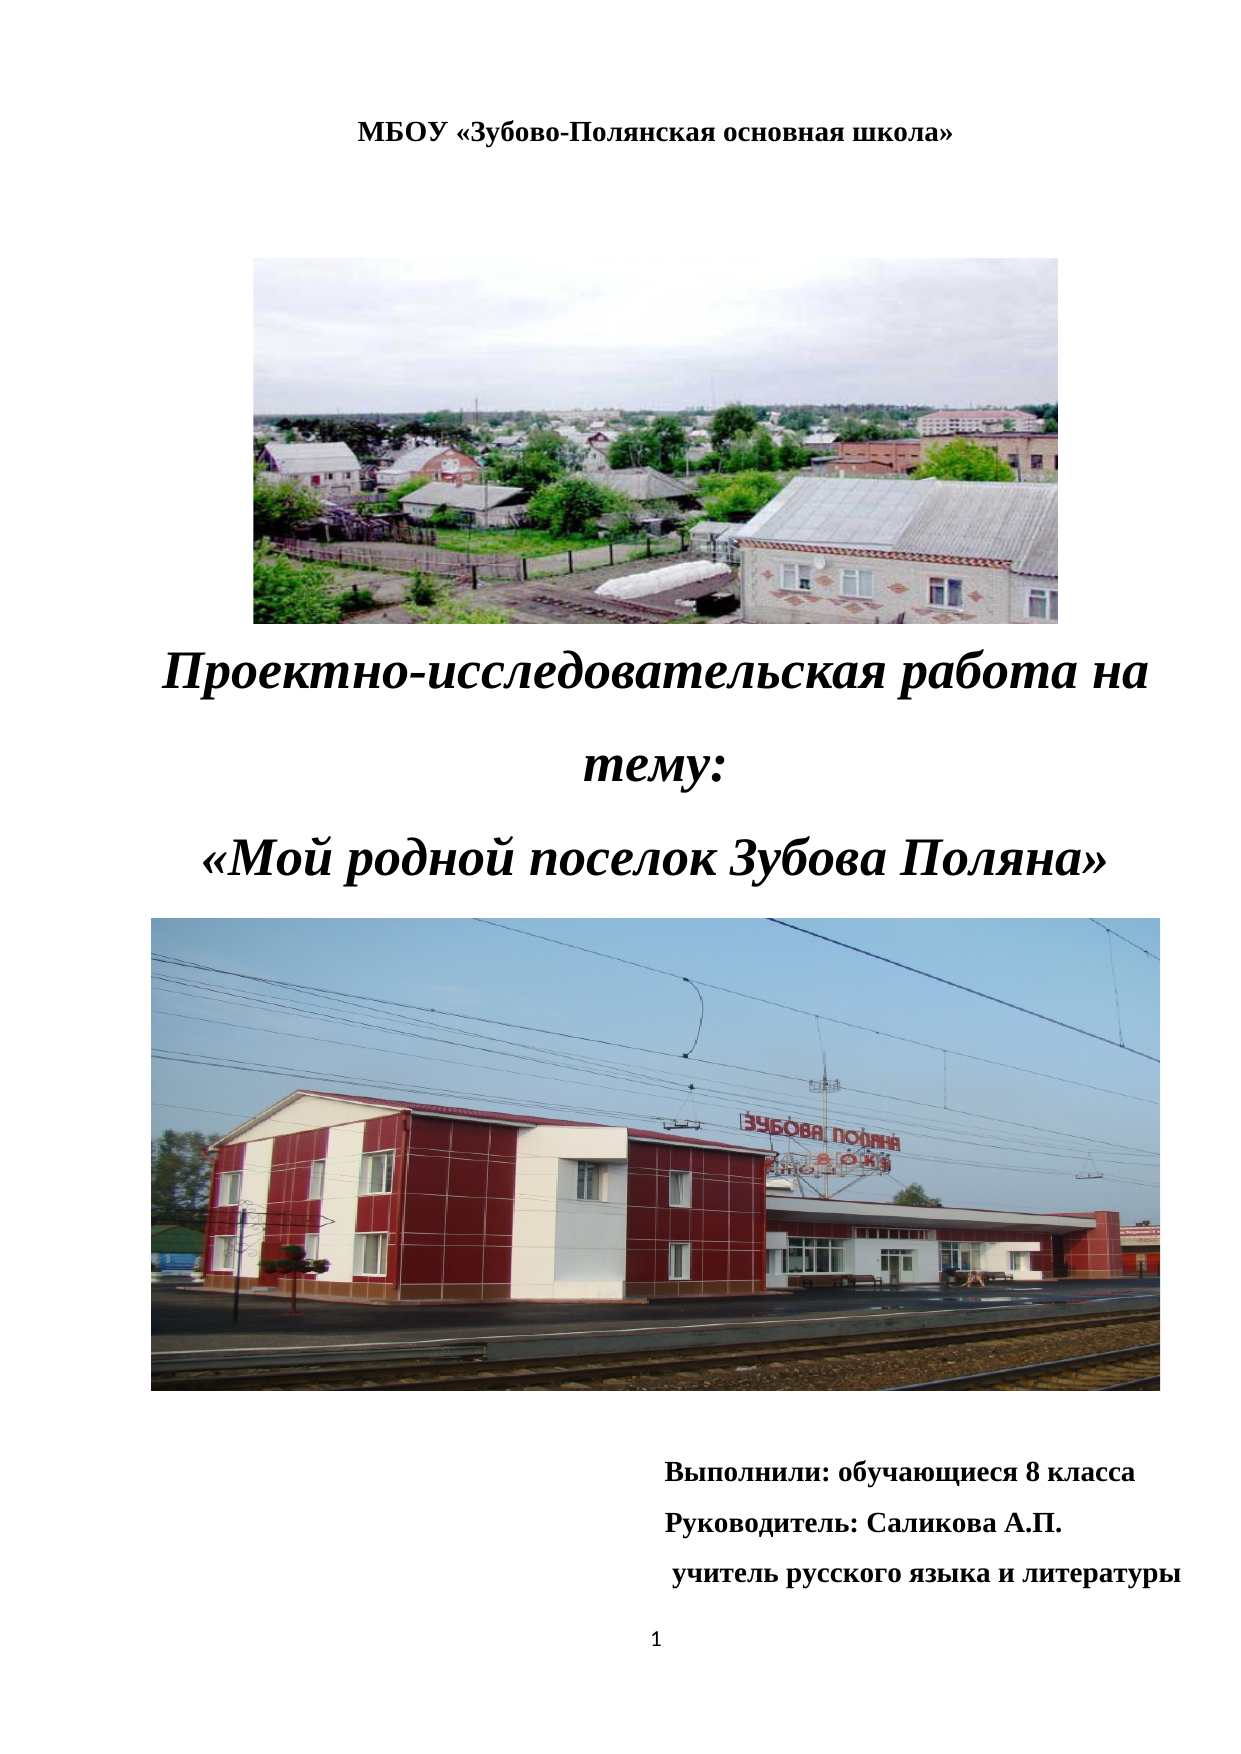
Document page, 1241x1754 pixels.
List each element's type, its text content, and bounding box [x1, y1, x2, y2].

text Руководитель: Саликова А.П. [130, 1505, 1181, 1538]
text МБОУ «Зубово-Полянская основная школа» [130, 114, 1181, 148]
text Проектно-исследовательская работа на тему: [130, 638, 1181, 794]
picture [151, 918, 1161, 1391]
text Выполнили: обучающиеся 8 класса [130, 1454, 1181, 1488]
text «Мой родной поселок Зубова Поляна» [130, 825, 1181, 887]
text учитель русского языка и литературы [130, 1555, 1181, 1588]
picture [253, 258, 1058, 624]
